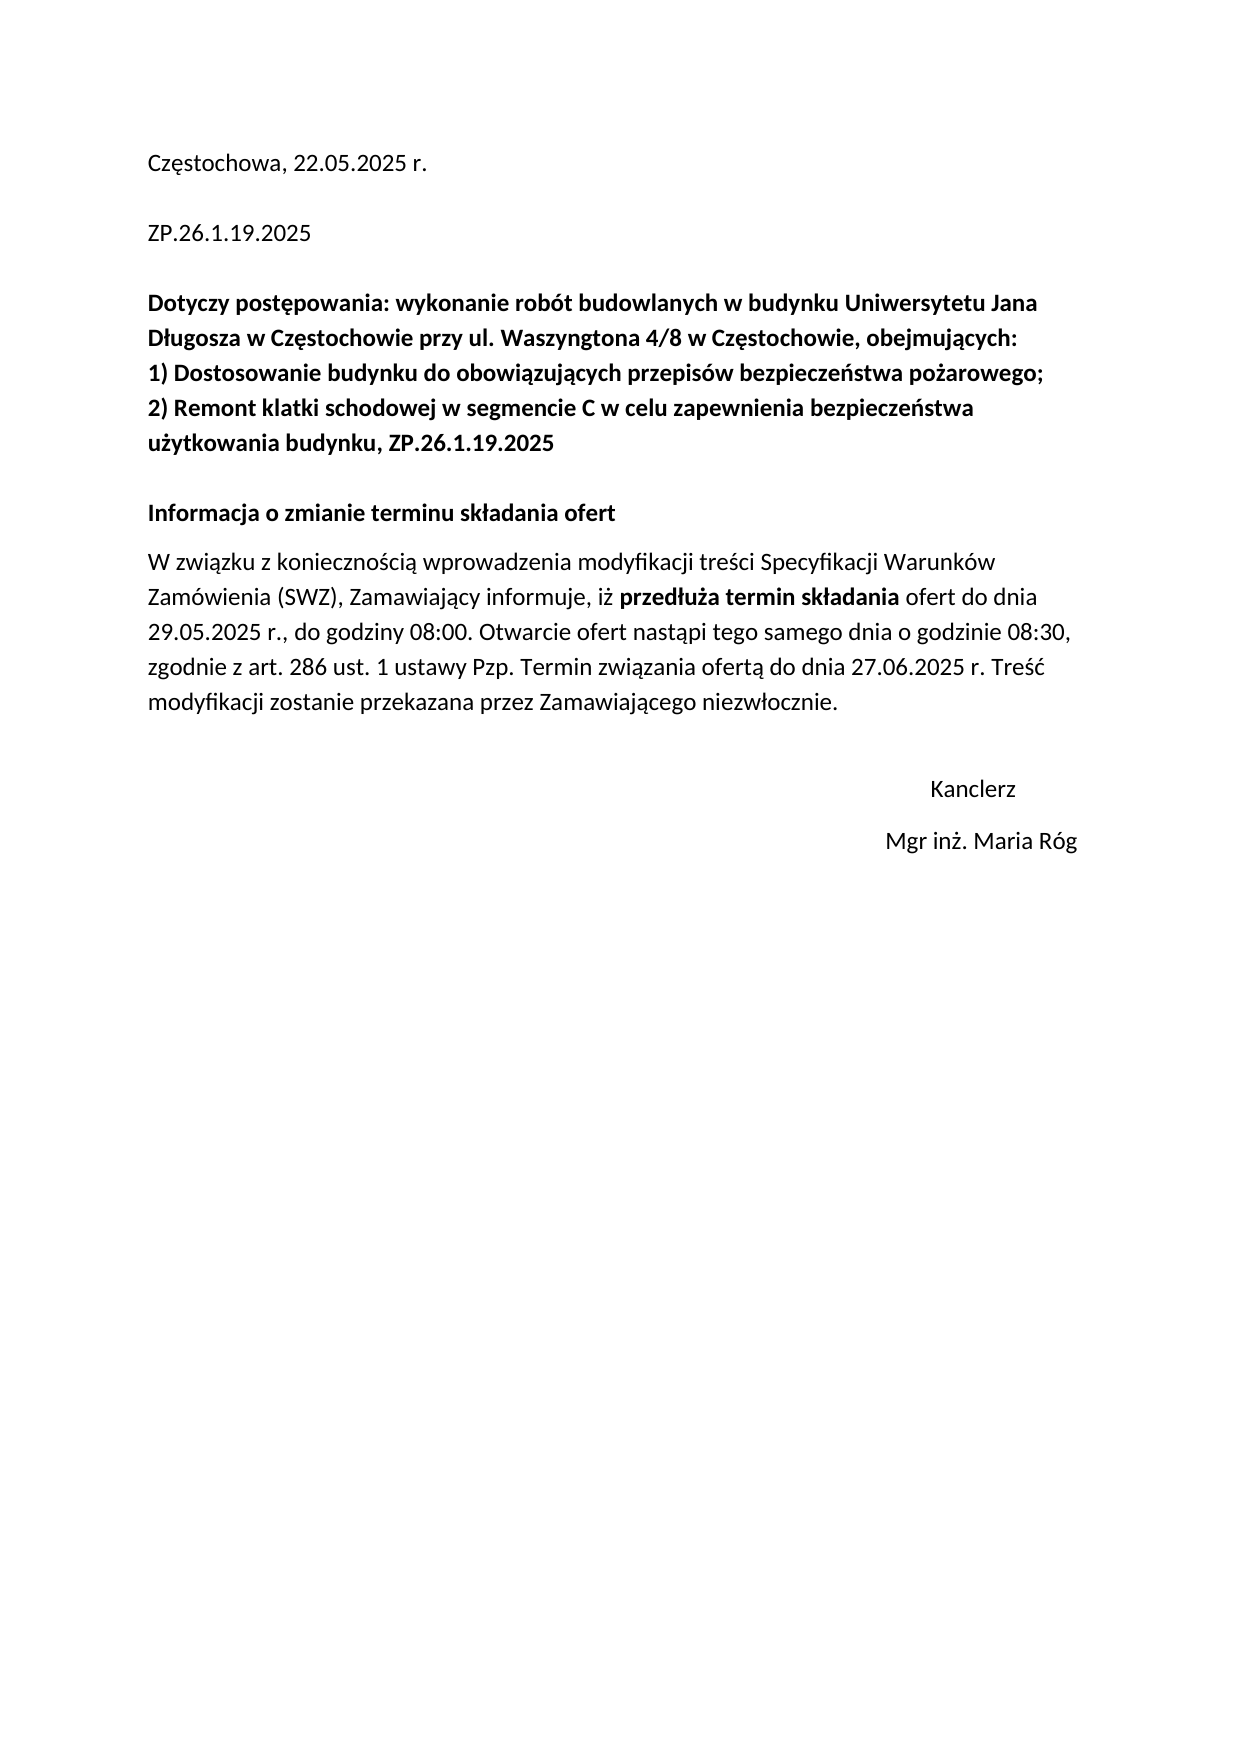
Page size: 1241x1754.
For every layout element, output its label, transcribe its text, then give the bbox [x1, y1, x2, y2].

text Częstochowa, 22.05.2025 r. [148, 148, 1093, 178]
text 2) Remont klatki schodowej w segmencie C w celu zapewnienia bezpieczeństwa użytkowania budynku, ZP.26.1.19.2025 [148, 393, 1093, 458]
text Kanclerz [885, 773, 1093, 804]
text 1) Dostosowanie budynku do obowiązujących przepisów bezpieczeństwa pożarowego; [148, 358, 1093, 388]
text W związku z koniecznością wprowadzenia modyfikacji treści Specyfikacji Warunków Zamówienia (SWZ), Zamawiający informuje, iż przedłuża termin składania ofert do dnia 29.05.2025 r., do godziny 08:00. Otwarcie ofert nastąpi tego samego dnia o godzinie 08:30, zgodnie z art. 286 ust. 1 ustawy Pzp. Termin związania ofertą do dnia 27.06.2025 r. Treść modyfikacji zostanie przekazana przez Zamawiającego niezwłocznie. [148, 547, 1093, 717]
text ZP.26.1.19.2025 [148, 218, 1093, 248]
text Dotyczy postępowania: wykonanie robót budowlanych w budynku Uniwersytetu Jana Długosza w Częstochowie przy ul. Waszyngtona 4/8 w Częstochowie, obejmujących: [148, 288, 1093, 353]
text Informacja o zmianie terminu składania ofert [148, 498, 1093, 528]
text Mgr inż. Maria Róg [885, 825, 1093, 855]
